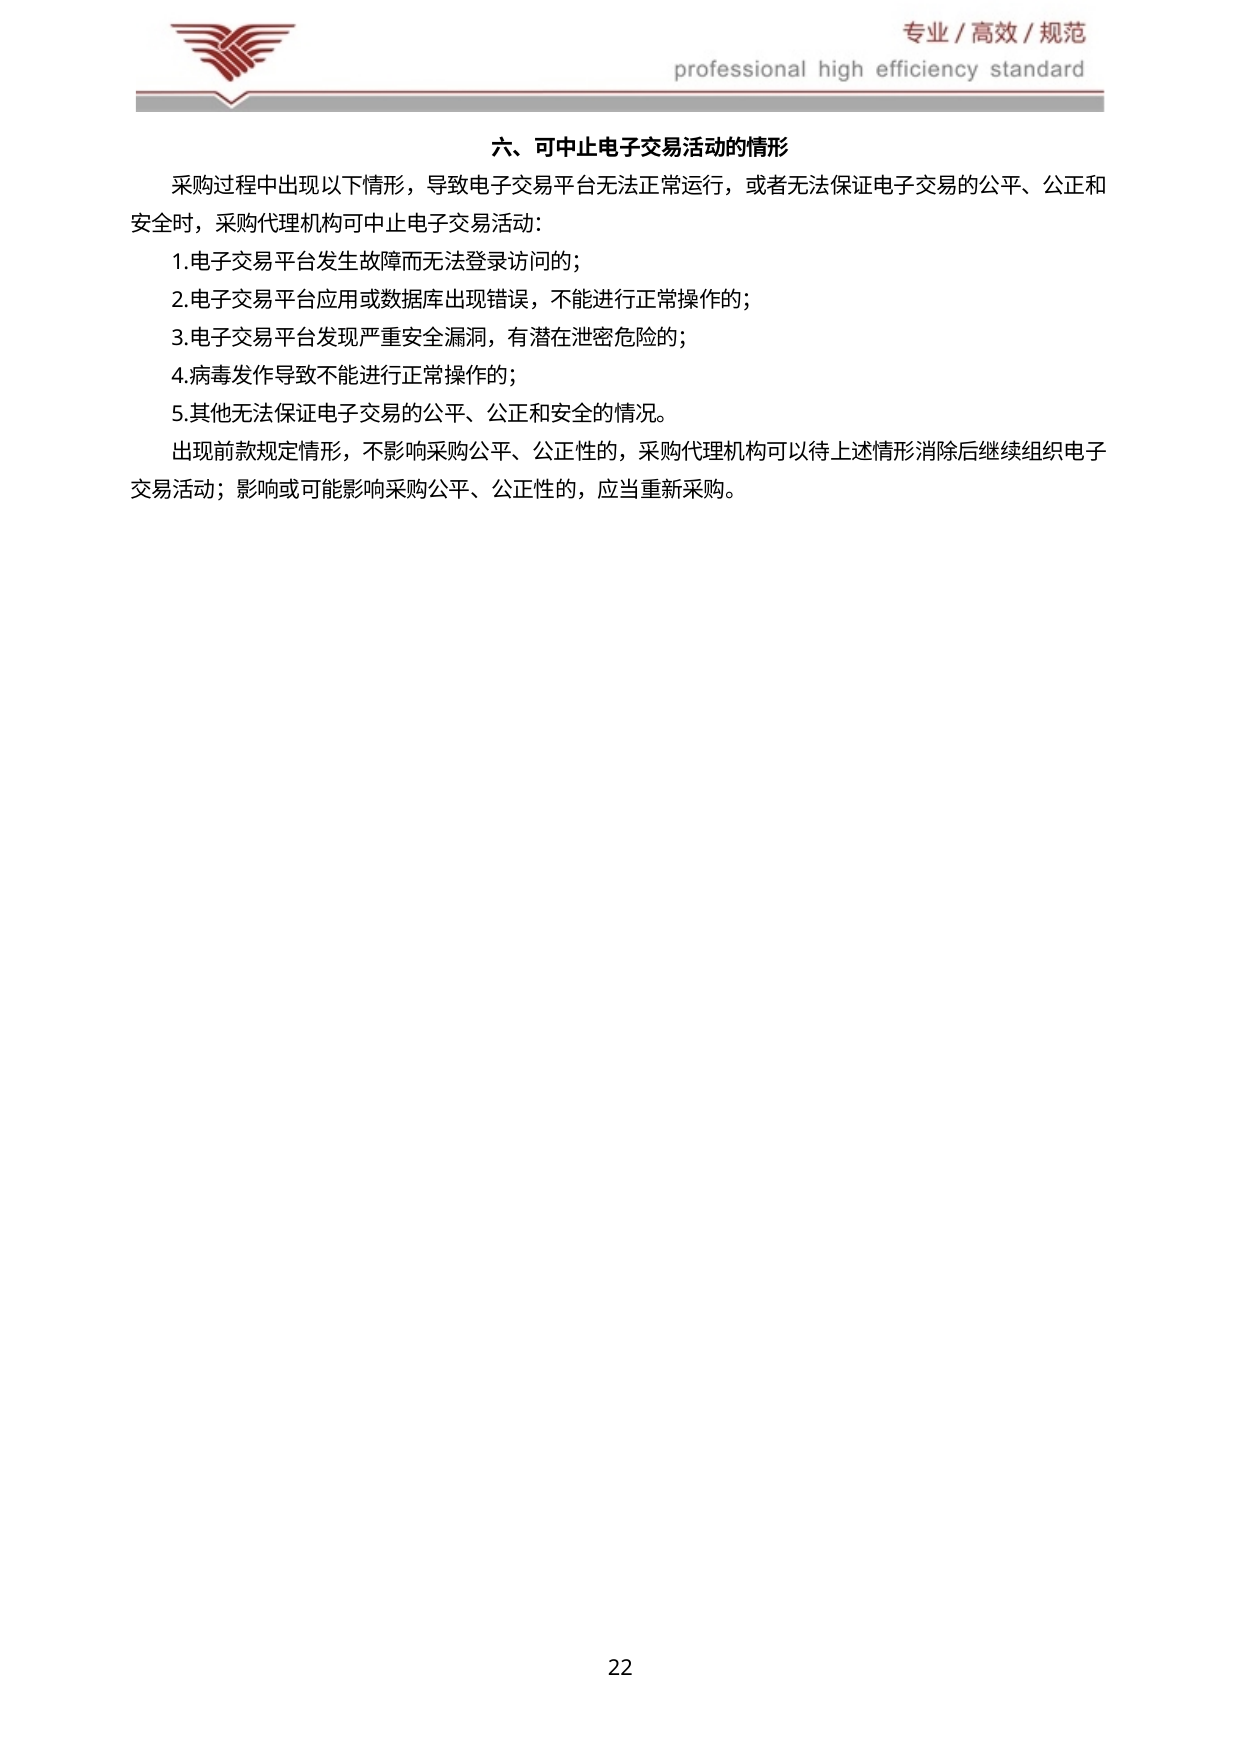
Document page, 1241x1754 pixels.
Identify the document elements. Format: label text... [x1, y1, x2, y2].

text 4.病毒发作导致不能进行正常操作的； [130, 358, 1110, 390]
text 1.电子交易平台发生故障而无法登录访问的； [130, 244, 1110, 275]
text 5.其他无法保证电子交易的公平、公正和安全的情况。 [130, 396, 1110, 428]
picture [135, 0, 1105, 112]
text 出现前款规定情形，不影响采购公平、公正性的，采购代理机构可以待上述情形消除后继续组织电子交易活动；影响或可能影响采购公平、公正性的，应当重新采购。 [130, 434, 1110, 504]
text 六、可中止电子交易活动的情形 [130, 130, 1110, 162]
text 2.电子交易平台应用或数据库出现错误，不能进行正常操作的； [130, 282, 1110, 313]
text 采购过程中出现以下情形，导致电子交易平台无法正常运行，或者无法保证电子交易的公平、公正和安全时，采购代理机构可中止电子交易活动： [130, 168, 1110, 237]
text 3.电子交易平台发现严重安全漏洞，有潜在泄密危险的； [130, 320, 1110, 352]
